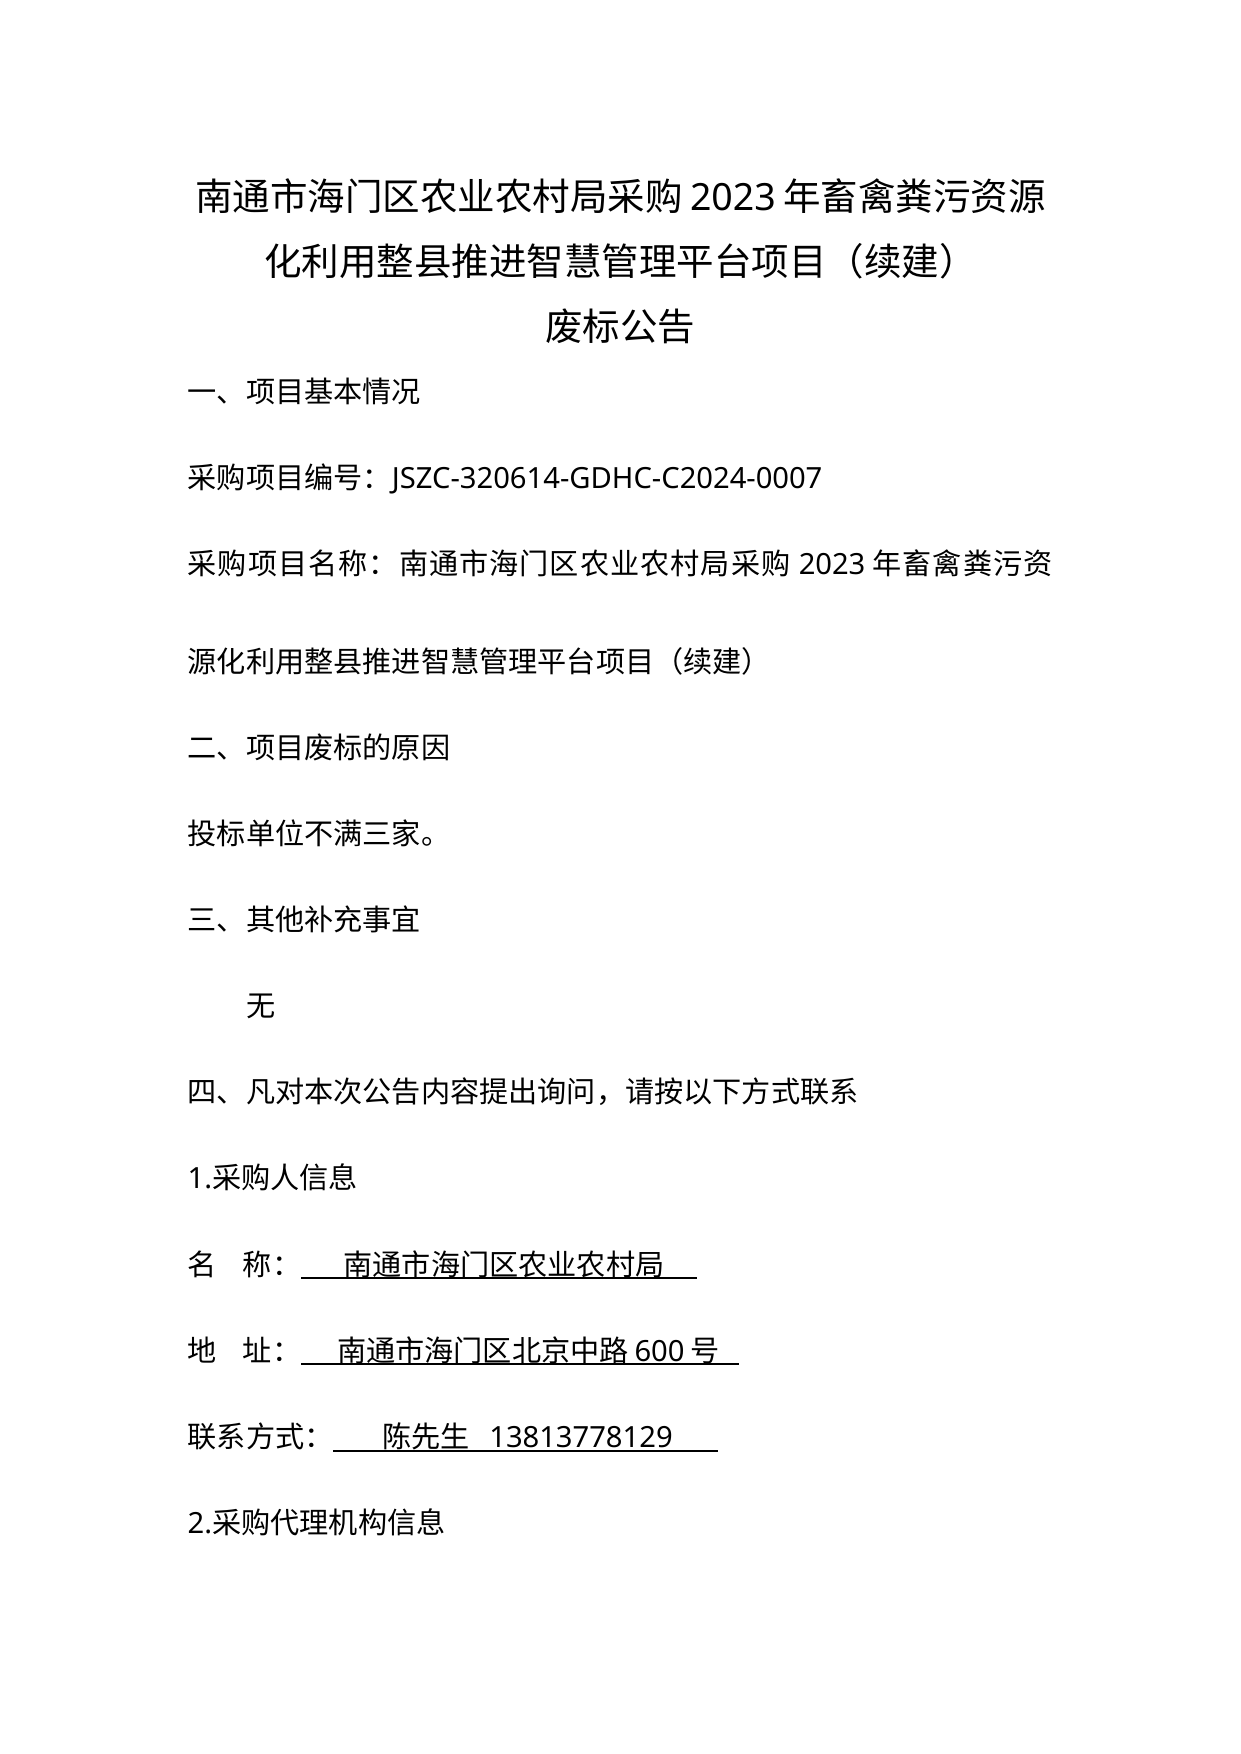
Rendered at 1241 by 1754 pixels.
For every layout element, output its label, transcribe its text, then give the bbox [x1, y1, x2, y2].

text 无 [187, 971, 1053, 1036]
text 一、项目基本情况 [187, 357, 1053, 422]
text 南通市海门区农业农村局采购2023年畜禽粪污资源化利用整县推进智慧管理平台项目（续建） [187, 162, 1053, 292]
text 三、其他补充事宜 [187, 885, 1053, 950]
text 2.采购代理机构信息 [187, 1488, 1053, 1553]
text 四、凡对本次公告内容提出询问，请按以下方式联系 [187, 1057, 1053, 1122]
text 投标单位不满三家。 [187, 799, 1053, 864]
text 地 址： 南通市海门区北京中路600号 [187, 1316, 1053, 1381]
text 联系方式： 陈先生 13813778129 [187, 1402, 1053, 1467]
text 名 称： 南通市海门区农业农村局 [187, 1230, 1053, 1295]
text 采购项目名称：南通市海门区农业农村局采购2023年畜禽粪污资源化利用整县推进智慧管理平台项目（续建） [187, 529, 1053, 692]
text 二、项目废标的原因 [187, 713, 1053, 778]
text 废标公告 [187, 292, 1053, 357]
text 1.采购人信息 [187, 1144, 1053, 1209]
text 采购项目编号：JSZC-320614-GDHC-C2024-0007 [187, 443, 1053, 508]
